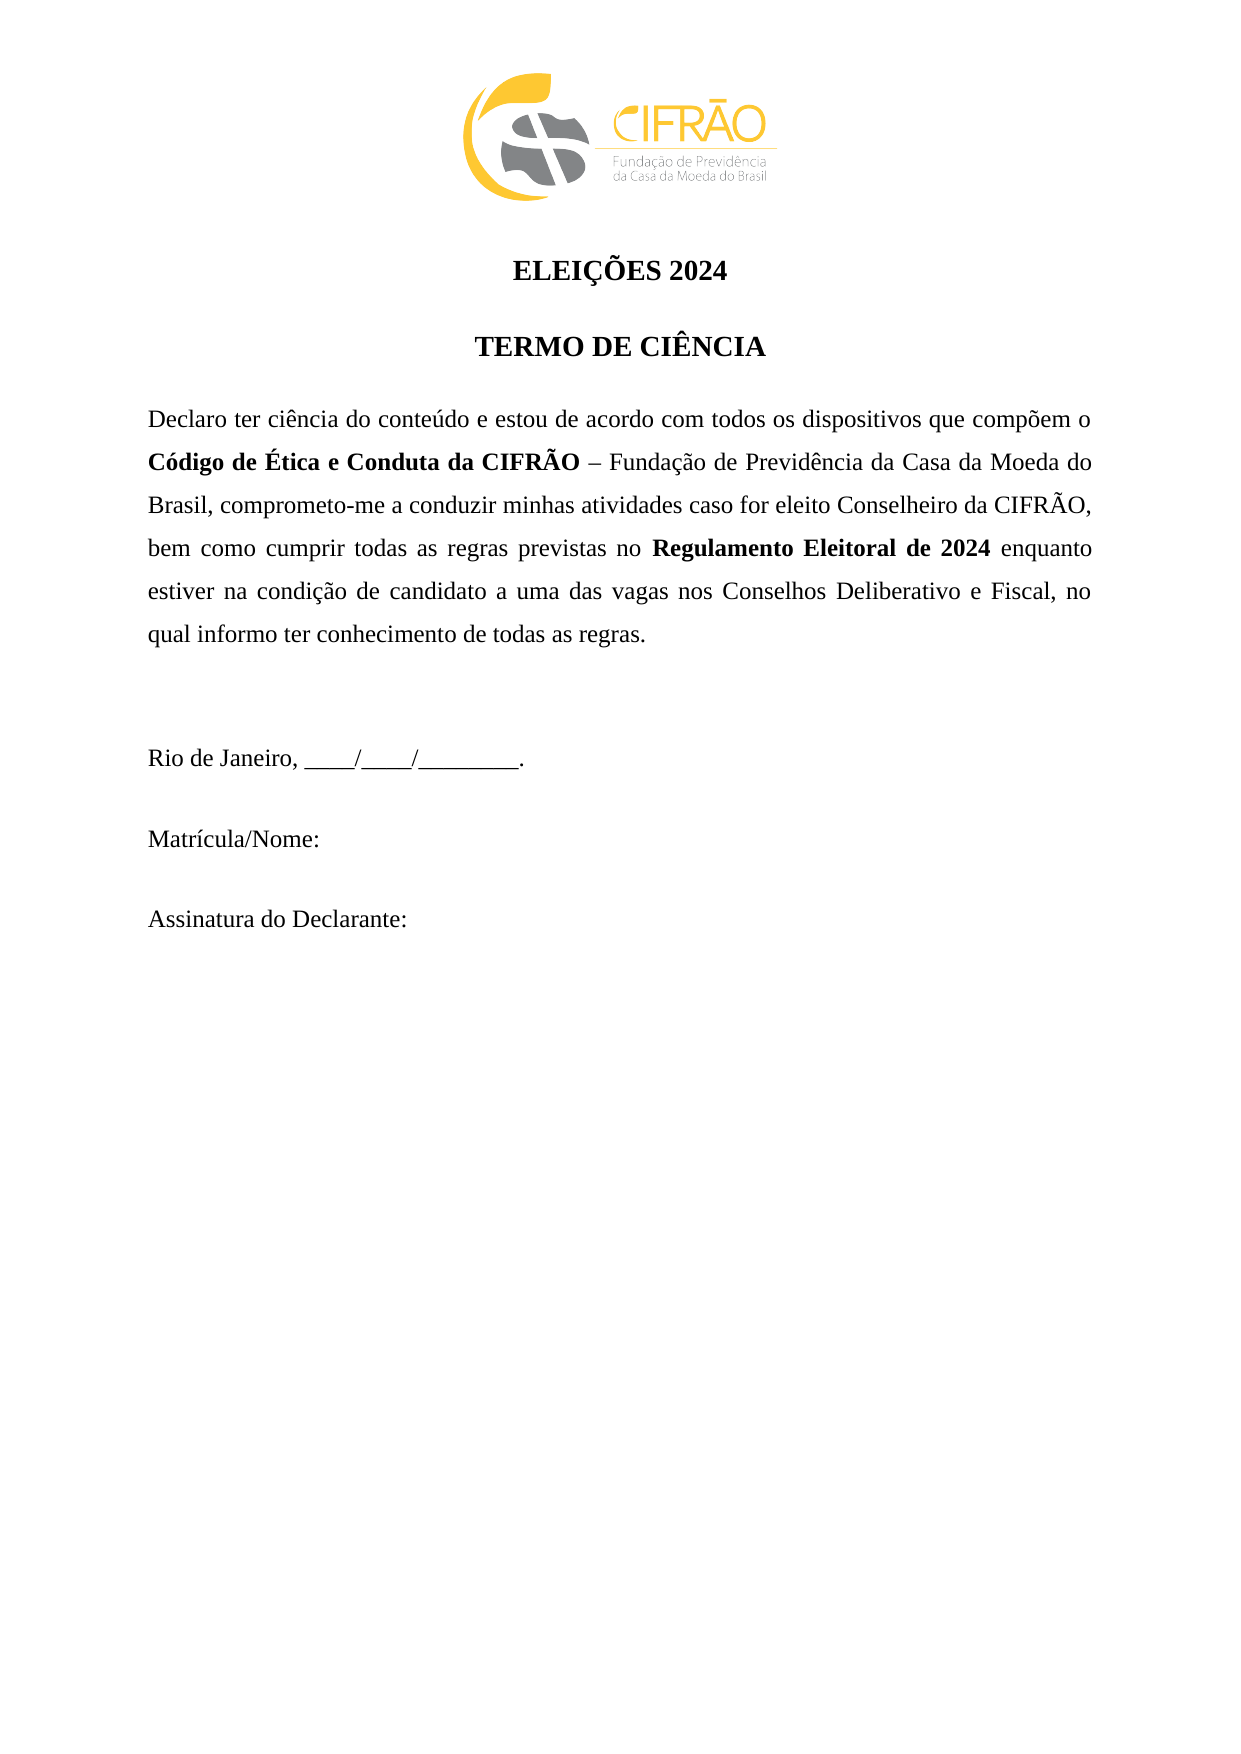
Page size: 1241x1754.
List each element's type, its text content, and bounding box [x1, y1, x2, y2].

text Declaro ter ciência do conteúdo e estou de acordo com todos os dispositivos que compõem o Código de Ética e Conduta da CIFRÃO – Fundação de Previdência da Casa da Moeda do Brasil, comprometo-me a conduzir minhas atividades caso for eleito Conselheiro da CIFRÃO, bem como cumprir todas as regras previstas no Regulamento Eleitoral de 2024 enquanto estiver na condição de candidato a uma das vagas nos Conselhos Deliberativo e Fiscal, no qual informo ter conhecimento de todas as regras. [148, 404, 1092, 648]
text ELEIÇÕES 2024 [148, 253, 1092, 287]
text Matrícula/Nome: [148, 824, 1092, 853]
picture [463, 73, 778, 201]
text TERMO DE CIÊNCIA [148, 329, 1092, 362]
text Assinatura do Declarante: [148, 904, 1092, 933]
text Rio de Janeiro, ____/____/________. [148, 743, 1092, 772]
